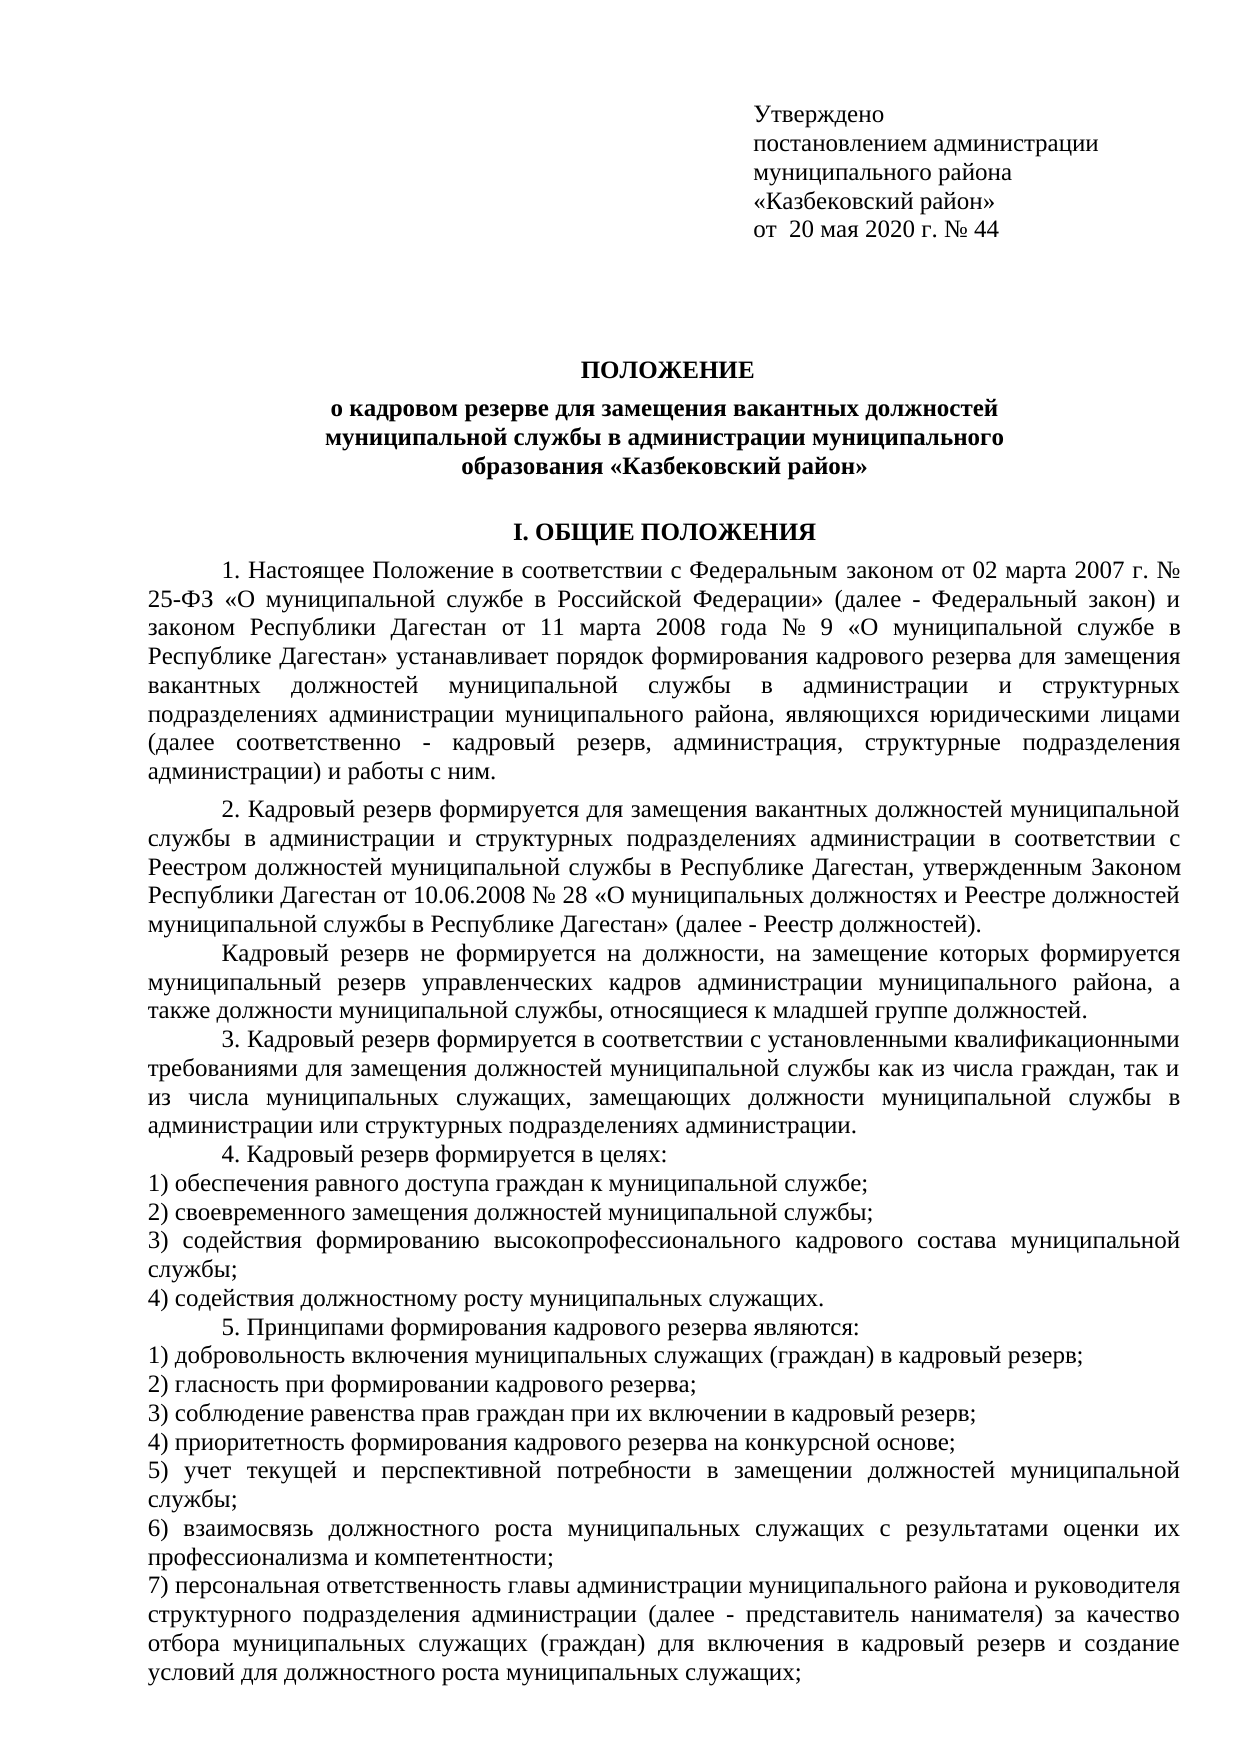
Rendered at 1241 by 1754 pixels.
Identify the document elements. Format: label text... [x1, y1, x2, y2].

text Утверждено [753, 99, 1181, 128]
text «Казбековский район» [753, 186, 1181, 214]
text 1. Настоящее Положение в соответствии с Федеральным законом от 02 марта 2007 г. № 25-ФЗ «О муниципальной службе в Российской Федерации» (далее - Федеральный закон) и законом Республики Дагестан от 11 марта 2008 года № 9 «О муниципальной службе в Республике Дагестан» устанавливает порядок формирования кадрового резерва для замещения вакантных должностей муниципальной службы в администрации и структурных подразделениях администрации муниципального района, являющихся юридическими лицами (далее соответственно - кадровый резерв, администрация, структурные подразделения администрации) и работы с ним. [148, 555, 1181, 785]
text от 20 мая 2020 г. № 44 [753, 214, 1181, 243]
text постановлением администрации [753, 128, 1181, 157]
text I. ОБЩИЕ ПОЛОЖЕНИЯ [148, 517, 1181, 546]
text 7) персональная ответственность главы администрации муниципального района и руководителя структурного подразделения администрации (далее - представитель нанимателя) за качество отбора муниципальных служащих (граждан) для включения в кадровый резерв и создание условий для должностного роста муниципальных служащих; [148, 1570, 1181, 1685]
text 2) своевременного замещения должностей муниципальной службы; [148, 1197, 1181, 1225]
text 4. Кадровый резерв формируется в целях: [148, 1139, 1181, 1168]
text 5) учет текущей и перспективной потребности в замещении должностей муниципальной службы; [148, 1455, 1181, 1513]
text муниципальной службы в администрации муниципального [148, 422, 1181, 451]
text 4) содействия должностному росту муниципальных служащих. [148, 1283, 1181, 1312]
text 3) содействия формированию высокопрофессионального кадрового состава муниципальной службы; [148, 1225, 1181, 1283]
text 3) соблюдение равенства прав граждан при их включении в кадровый резерв; [148, 1398, 1181, 1427]
text Кадровый резерв не формируется на должности, на замещение которых формируется муниципальный резерв управленческих кадров администрации муниципального района, а также должности муниципальной службы, относящиеся к младшей группе должностей. [148, 938, 1181, 1024]
text 2) гласность при формировании кадрового резерва; [148, 1369, 1181, 1398]
text 3. Кадровый резерв формируется в соответствии с установленными квалификационными требованиями для замещения должностей муниципальной службы как из числа граждан, так и из числа муниципальных служащих, замещающих должности муниципальной службы в администрации или структурных подразделениях администрации. [148, 1024, 1181, 1139]
text муниципального района [753, 157, 1181, 186]
text образования «Казбековский район» [148, 451, 1181, 480]
text 1) обеспечения равного доступа граждан к муниципальной службе; [148, 1168, 1181, 1197]
text ПОЛОЖЕНИЕ [148, 356, 1181, 384]
text 2. Кадровый резерв формируется для замещения вакантных должностей муниципальной службы в администрации и структурных подразделениях администрации в соответствии с Реестром должностей муниципальной службы в Республике Дагестан, утвержденным Законом Республики Дагестан от 10.06.2008 № 28 «О муниципальных должностях и Реестре должностей муниципальной службы в Республике Дагестан» (далее - Реестр должностей). [148, 794, 1181, 938]
text о кадровом резерве для замещения вакантных должностей [148, 393, 1181, 422]
text 4) приоритетность формирования кадрового резерва на конкурсной основе; [148, 1427, 1181, 1455]
text 5. Принципами формирования кадрового резерва являются: [148, 1312, 1181, 1340]
text 1) добровольность включения муниципальных служащих (граждан) в кадровый резерв; [148, 1340, 1181, 1369]
text 6) взаимосвязь должностного роста муниципальных служащих с результатами оценки их профессионализма и компетентности; [148, 1513, 1181, 1570]
